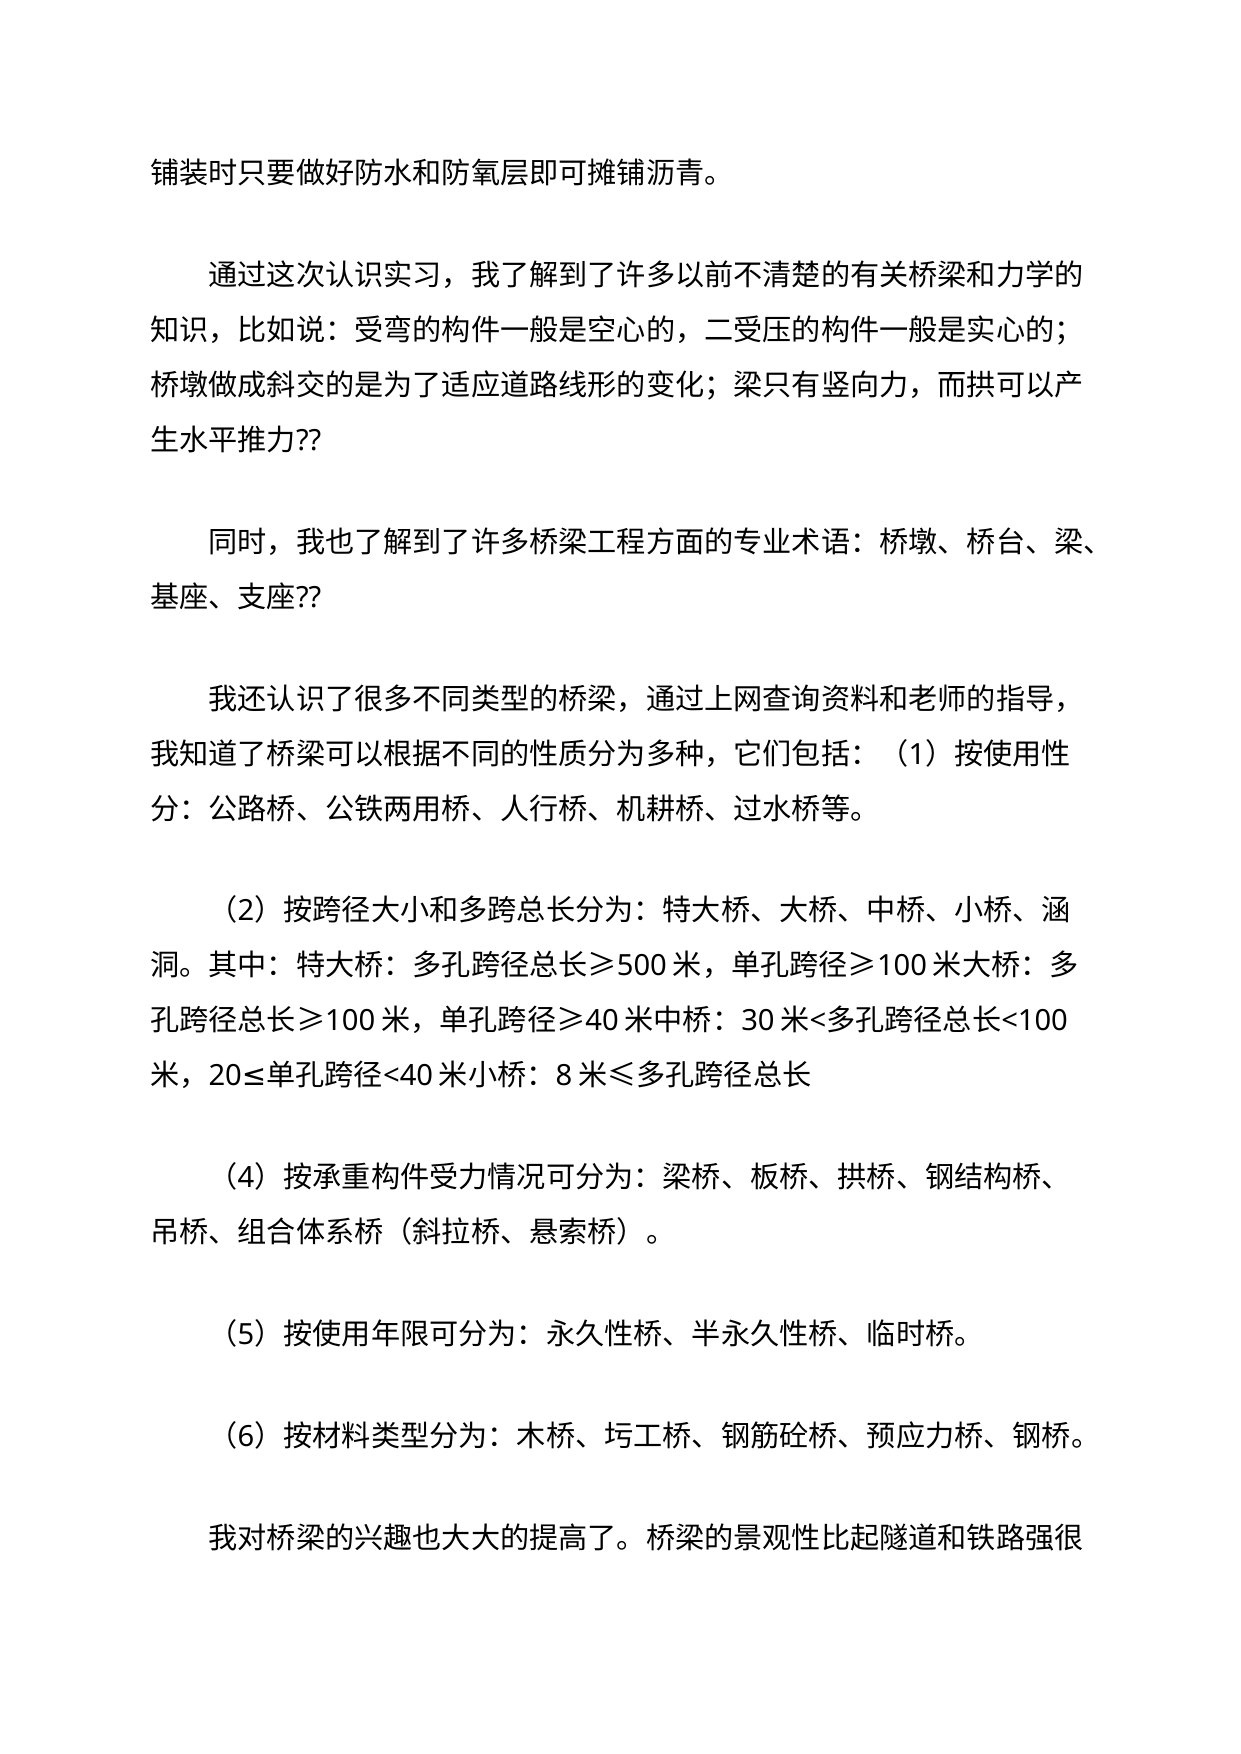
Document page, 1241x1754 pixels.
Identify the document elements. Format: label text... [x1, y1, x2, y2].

text （6）按材料类型分为：木桥、圬工桥、钢筋砼桥、预应力桥、钢桥。 [150, 1413, 1090, 1455]
text 我还认识了很多不同类型的桥梁，通过上网查询资料和老师的指导，我知道了桥梁可以根据不同的性质分为多种，它们包括：（1）按使用性分：公路桥、公铁两用桥、人行桥、机耕桥、过水桥等。 [150, 675, 1090, 827]
text （2）按跨径大小和多跨总长分为：特大桥、大桥、中桥、小桥、涵洞。其中：特大桥：多孔跨径总长≥500米，单孔跨径≥100米大桥：多孔跨径总长≥100米，单孔跨径≥40米中桥：30米<多孔跨径总长<100米，20≤单孔跨径<40米小桥：8米≤多孔跨径总长 [150, 887, 1090, 1094]
text （5）按使用年限可分为：永久性桥、半永久性桥、临时桥。 [150, 1311, 1090, 1353]
text 同时，我也了解到了许多桥梁工程方面的专业术语：桥墩、桥台、梁、基座、支座?? [150, 518, 1090, 616]
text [150, 1515, 1090, 1557]
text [150, 150, 1090, 192]
text 通过这次认识实习，我了解到了许多以前不清楚的有关桥梁和力学的知识，比如说：受弯的构件一般是空心的，二受压的构件一般是实心的；桥墩做成斜交的是为了适应道路线形的变化；梁只有竖向力，而拱可以产生水平推力?? [150, 252, 1090, 459]
text （4）按承重构件受力情况可分为：梁桥、板桥、拱桥、钢结构桥、吊桥、组合体系桥（斜拉桥、悬索桥）。 [150, 1154, 1090, 1251]
